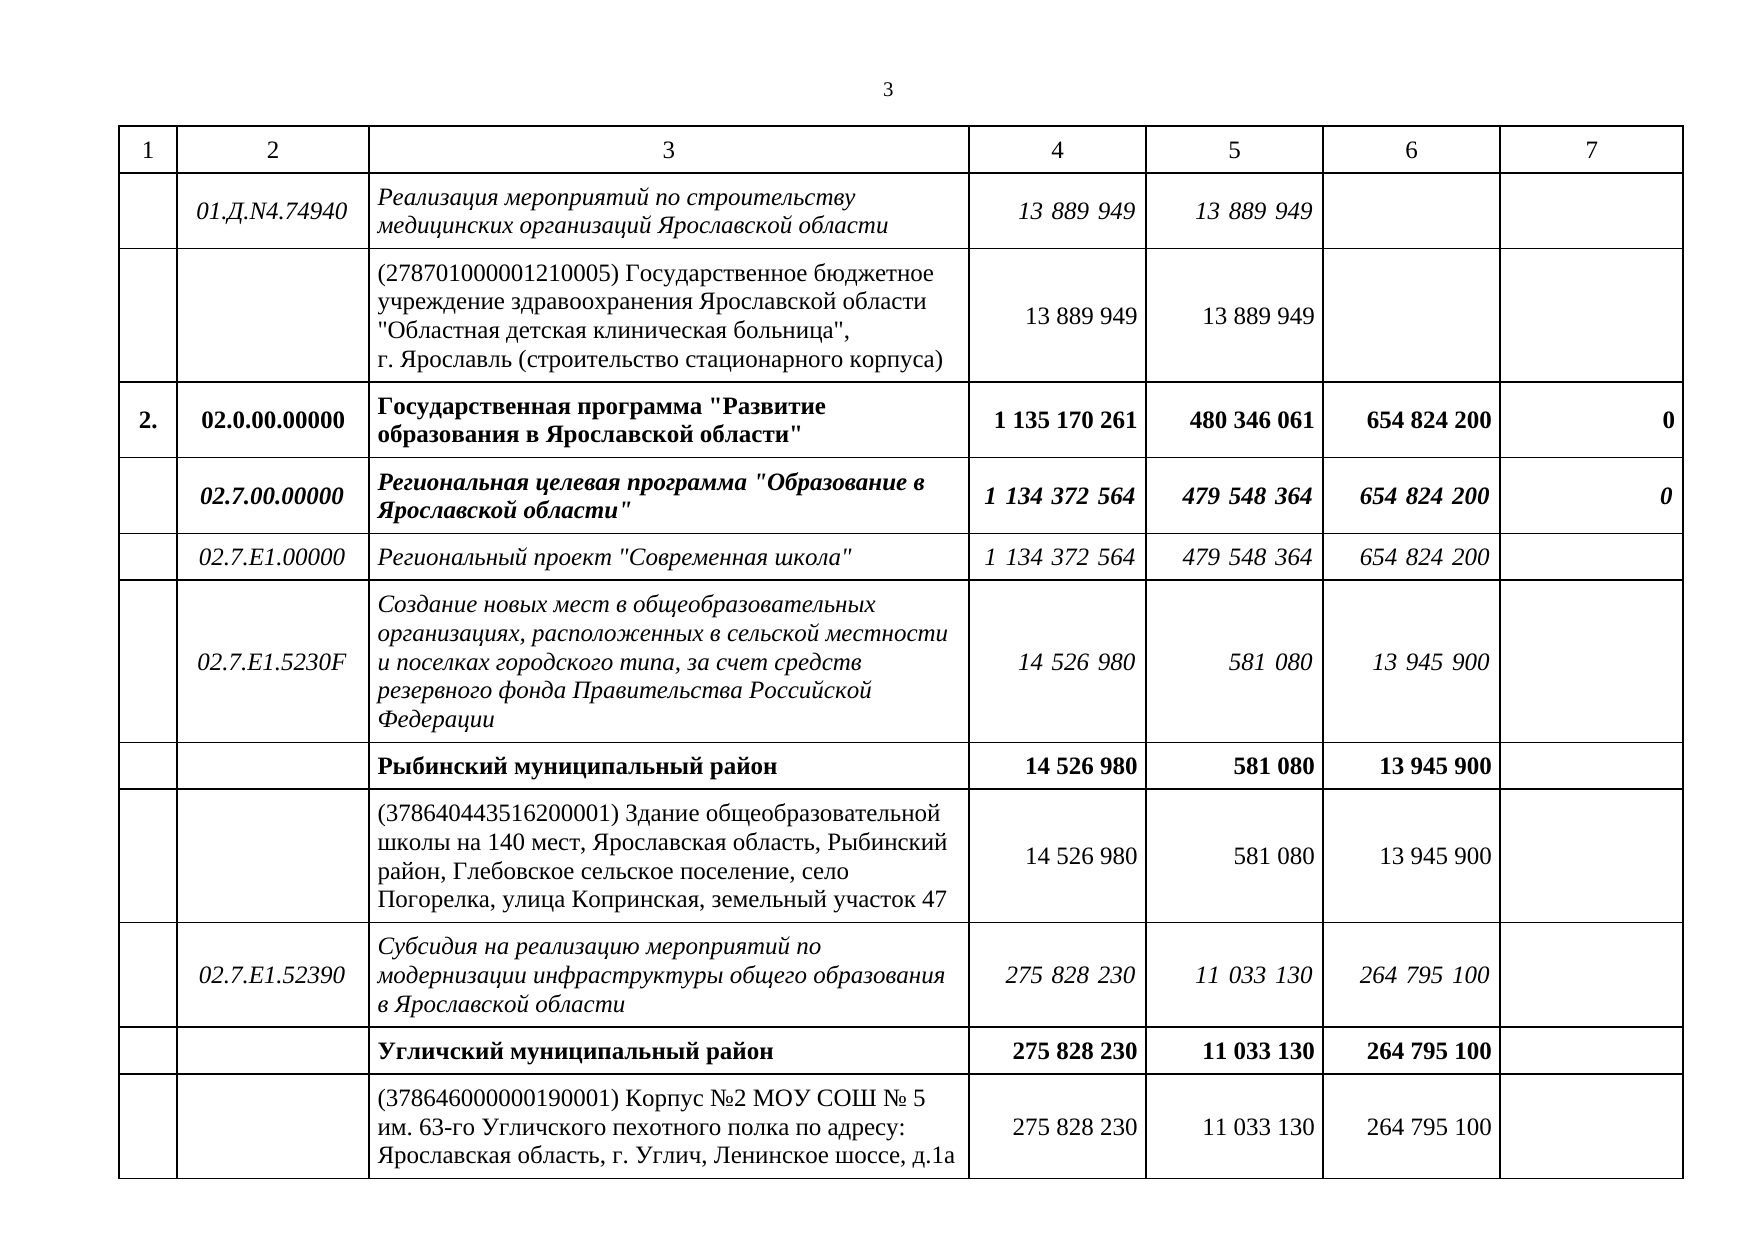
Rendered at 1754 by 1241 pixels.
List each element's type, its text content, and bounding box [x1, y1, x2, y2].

table_cell Региональная целевая программа "Образование в Ярославской области" [370, 458, 968, 532]
table_cell (378640443516200001) Здание общеобразовательной школы на 140 мест, Ярославская область, Рыбинский район, Глебовское сельское поселение, село Погорелка, улица Копринская, земельный участок 47 [370, 790, 968, 922]
table_cell 13 889 949 [970, 249, 1145, 381]
table_cell 14 526 980 [970, 743, 1145, 788]
table_cell 654 824 200 [1324, 534, 1499, 579]
table_cell 13 945 900 [1324, 743, 1499, 788]
table_cell 11 033 130 [1147, 1075, 1322, 1177]
table_cell 2. [120, 383, 176, 457]
table_cell [1501, 249, 1682, 381]
table_cell 11 033 130 [1147, 1028, 1322, 1073]
table_cell 264 795 100 [1324, 923, 1499, 1026]
table_cell [120, 534, 176, 579]
table_cell (378646000000190001) Корпус №2 МОУ СОШ № 5 им. 63-го Угличского пехотного полка по адресу: Ярославская область, г. Углич, Ленинское шоссе, д.1а [370, 1075, 968, 1177]
table_cell 02.7.E1.52390 [178, 923, 368, 1026]
table_cell [120, 743, 176, 788]
table_cell [178, 1028, 368, 1073]
table_cell [1501, 1075, 1682, 1177]
table_cell [1324, 174, 1499, 248]
table_header [1501, 127, 1682, 172]
table_cell [178, 790, 368, 922]
table_cell [120, 1028, 176, 1073]
table_header [120, 127, 176, 172]
table_header [178, 127, 368, 172]
table_cell Субсидия на реализацию мероприятий по модернизации инфраструктуры общего образования в Ярославской области [370, 923, 968, 1026]
table_cell [120, 1075, 176, 1177]
table_cell Государственная программа "Развитие образования в Ярославской области" [370, 383, 968, 457]
table_cell [1501, 581, 1682, 741]
table_cell 275 828 230 [970, 1028, 1145, 1073]
table_cell 14 526 980 [970, 581, 1145, 741]
table_cell [1324, 249, 1499, 381]
table_cell Угличский муниципальный район [370, 1028, 968, 1073]
table_header [970, 127, 1145, 172]
table_cell 480 346 061 [1147, 383, 1322, 457]
table_cell 11 033 130 [1147, 923, 1322, 1026]
table_cell 275 828 230 [970, 923, 1145, 1026]
table_cell [178, 249, 368, 381]
table_cell 13 889 949 [970, 174, 1145, 248]
table_cell 01.Д.N4.74940 [178, 174, 368, 248]
table_cell [178, 1075, 368, 1177]
table_cell 264 795 100 [1324, 1075, 1499, 1177]
table_cell 581 080 [1147, 743, 1322, 788]
table_cell [120, 923, 176, 1026]
table_cell 1 135 170 261 [970, 383, 1145, 457]
table_cell 13 889 949 [1147, 174, 1322, 248]
table_cell Рыбинский муниципальный район [370, 743, 968, 788]
table_cell Региональный проект "Современная школа" [370, 534, 968, 579]
table_cell [120, 790, 176, 922]
table_cell [1501, 534, 1682, 579]
table_cell 02.7.00.00000 [178, 458, 368, 532]
table_cell 14 526 980 [970, 790, 1145, 922]
table_cell 275 828 230 [970, 1075, 1145, 1177]
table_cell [370, 249, 968, 381]
table_cell 13 889 949 [1147, 249, 1322, 381]
table_cell Реализация мероприятий по строительству медицинских организаций Ярославской области [370, 174, 968, 248]
table_cell 1 134 372 564 [970, 458, 1145, 532]
table_header [1324, 127, 1499, 172]
table_cell [120, 249, 176, 381]
table_header [370, 127, 968, 172]
table_cell 479 548 364 [1147, 458, 1322, 532]
table_cell 1 134 372 564 [970, 534, 1145, 579]
table_cell [120, 174, 176, 248]
table_cell 02.0.00.00000 [178, 383, 368, 457]
table_cell [1501, 174, 1682, 248]
table_cell 0 [1501, 458, 1682, 532]
table_cell 264 795 100 [1324, 1028, 1499, 1073]
table_cell 0 [1501, 383, 1682, 457]
table_cell [178, 743, 368, 788]
table_cell 479 548 364 [1147, 534, 1322, 579]
table_cell [1501, 790, 1682, 922]
table_cell 02.7.E1.00000 [178, 534, 368, 579]
table_cell 654 824 200 [1324, 458, 1499, 532]
table_cell 654 824 200 [1324, 383, 1499, 457]
table_cell [120, 458, 176, 532]
table_cell 581 080 [1147, 790, 1322, 922]
table_cell [1501, 1028, 1682, 1073]
table_cell [1501, 923, 1682, 1026]
table_cell 13 945 900 [1324, 790, 1499, 922]
table_cell 02.7.E1.5230F [178, 581, 368, 741]
table_cell [1501, 743, 1682, 788]
table_cell [120, 581, 176, 741]
table_cell Создание новых мест в общеобразовательных организациях, расположенных в сельской местности и поселках городского типа, за счет средств резервного фонда Правительства Российской Федерации [370, 581, 968, 741]
table_cell 581 080 [1147, 581, 1322, 741]
table_header [1147, 127, 1322, 172]
table_cell 13 945 900 [1324, 581, 1499, 741]
